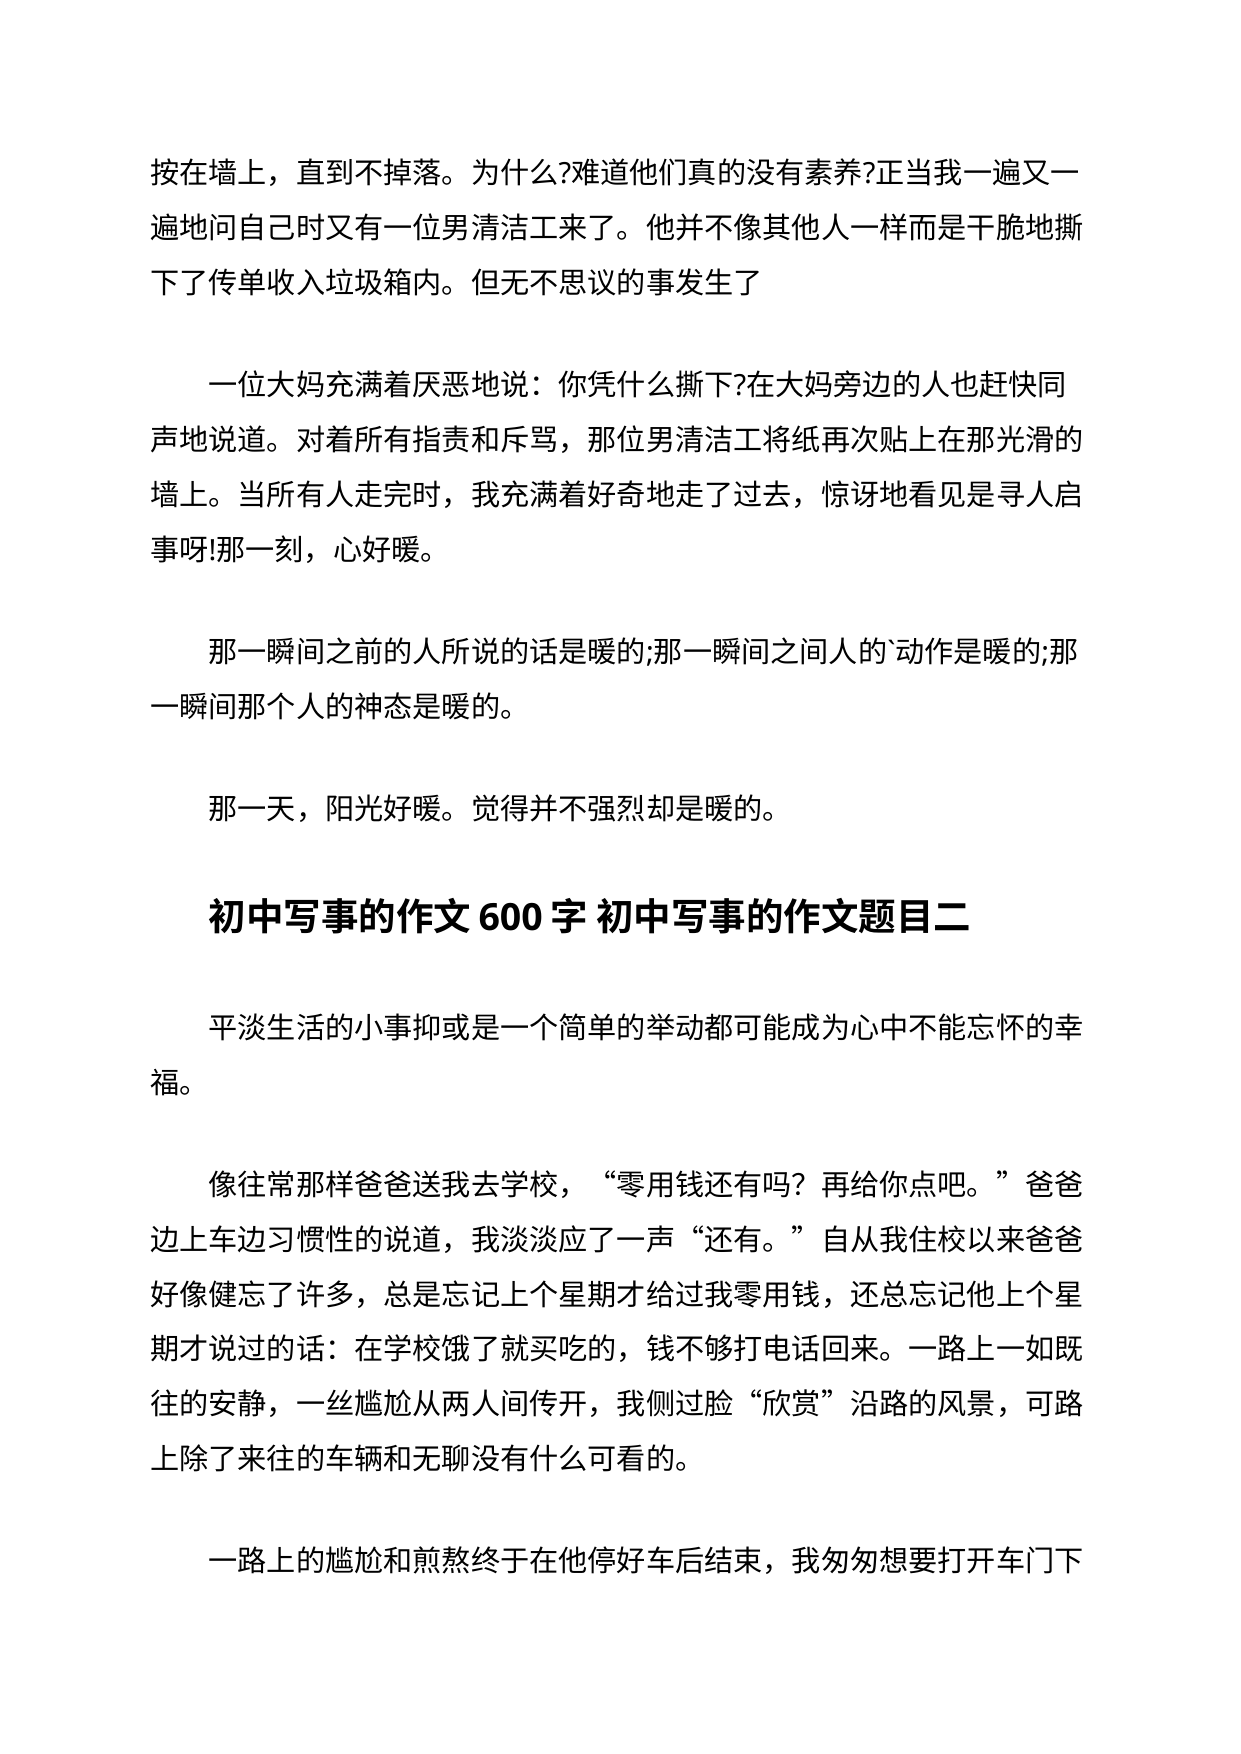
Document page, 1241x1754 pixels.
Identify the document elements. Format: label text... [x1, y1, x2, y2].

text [150, 150, 1090, 302]
text 平淡生活的小事抑或是一个简单的举动都可能成为心中不能忘怀的幸福。 [150, 1004, 1090, 1102]
text 那一瞬间之前的人所说的话是暖的;那一瞬间之间人的`动作是暖的;那一瞬间那个人的神态是暖的。 [150, 628, 1090, 726]
text 像往常那样爸爸送我去学校，“零用钱还有吗？再给你点吧。”爸爸边上车边习惯性的说道，我淡淡应了一声“还有。”自从我住校以来爸爸好像健忘了许多，总是忘记上个星期才给过我零用钱，还总忘记他上个星期才说过的话：在学校饿了就买吃的，钱不够打电话回来。一路上一如既往的安静，一丝尴尬从两人间传开，我侧过脸“欣赏”沿路的风景，可路上除了来往的车辆和无聊没有什么可看的。 [150, 1161, 1090, 1478]
text 一位大妈充满着厌恶地说：你凭什么撕下?在大妈旁边的人也赶快同声地说道。对着所有指责和斥骂，那位男清洁工将纸再次贴上在那光滑的墙上。当所有人走完时，我充满着好奇地走了过去，惊讶地看见是寻人启事呀!那一刻，心好暖。 [150, 362, 1090, 569]
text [150, 1537, 1090, 1580]
text 初中写事的作文600字 初中写事的作文题目二 [150, 887, 1090, 941]
text 那一天，阳光好暖。觉得并不强烈却是暖的。 [150, 785, 1090, 827]
